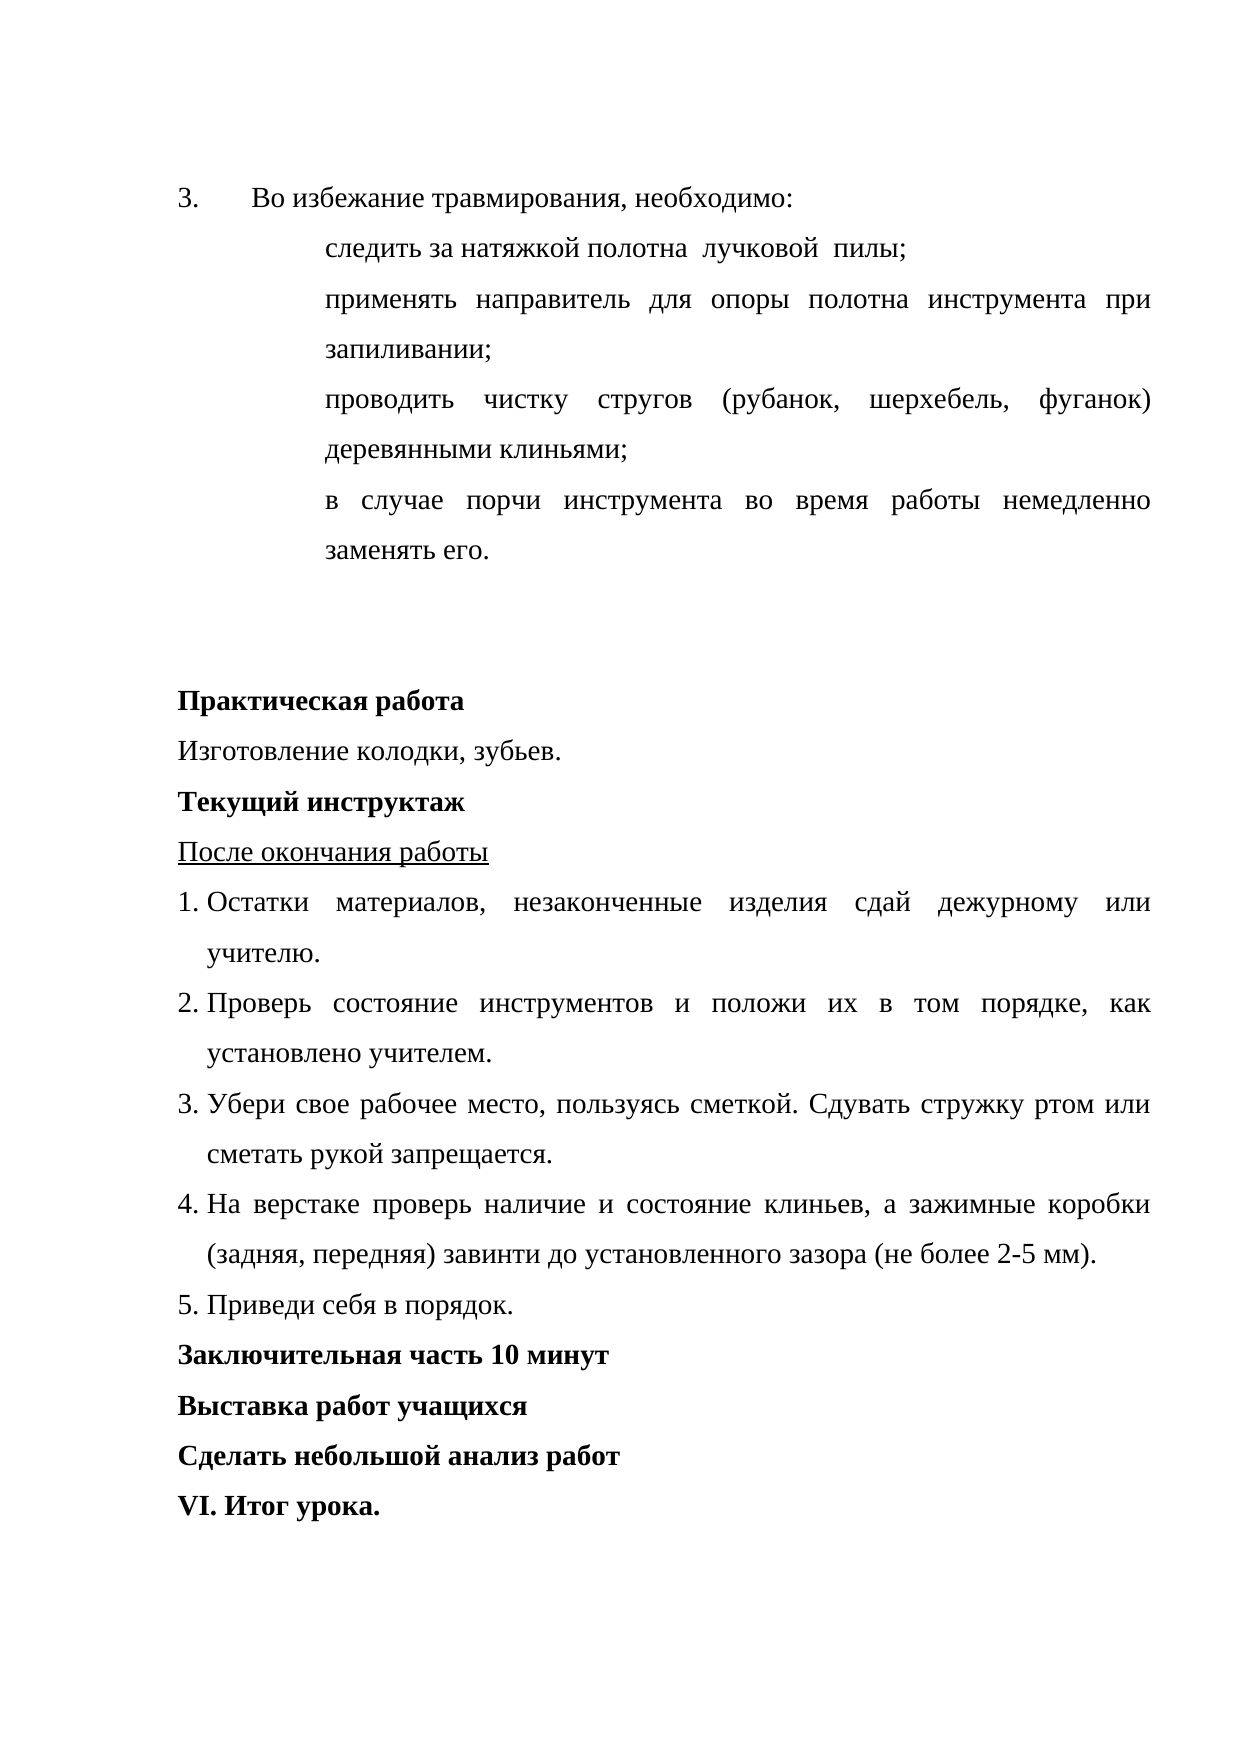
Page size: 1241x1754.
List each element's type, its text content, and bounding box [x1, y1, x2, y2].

text Практическая работа [177, 683, 1152, 717]
text Текущий инструктаж [177, 784, 1152, 817]
list проводить чистку стругов (рубанок, шерхебель, фуганок) деревянными клиньями; [251, 381, 1152, 465]
list Во избежание травмирования, необходимо: [177, 180, 1152, 214]
list в случае порчи инструмента во время работы немедленно заменять его. [251, 482, 1152, 566]
text Изготовление колодки, зубьев. [177, 733, 1152, 767]
text Сделать небольшой анализ работ [177, 1438, 1152, 1471]
list На верстаке проверь наличие и состояние клиньев, а зажимные коробки (задняя, передняя) завинти до установленного зазора (не более 2-5 мм). [177, 1186, 1152, 1270]
list применять направитель для опоры полотна инструмента при запиливании; [251, 281, 1152, 364]
text Заключительная часть 10 минут [177, 1337, 1152, 1371]
list следить за натяжкой полотна лучковой пилы; [251, 230, 1152, 264]
list Остатки материалов, незаконченные изделия сдай дежурному или учителю. [177, 884, 1152, 968]
list Приведи себя в порядок. [177, 1287, 1152, 1321]
list Проверь состояние инструментов и положи их в том порядке, как установлено учителем. [177, 985, 1152, 1069]
text Выставка работ учащихся [177, 1388, 1152, 1421]
list Убери свое рабочее место, пользуясь сметкой. Сдувать стружку ртом или сметать рукой запрещается. [177, 1086, 1152, 1169]
text После окончания работы [177, 834, 1152, 868]
list VI. Итог урока. [177, 1488, 1152, 1522]
